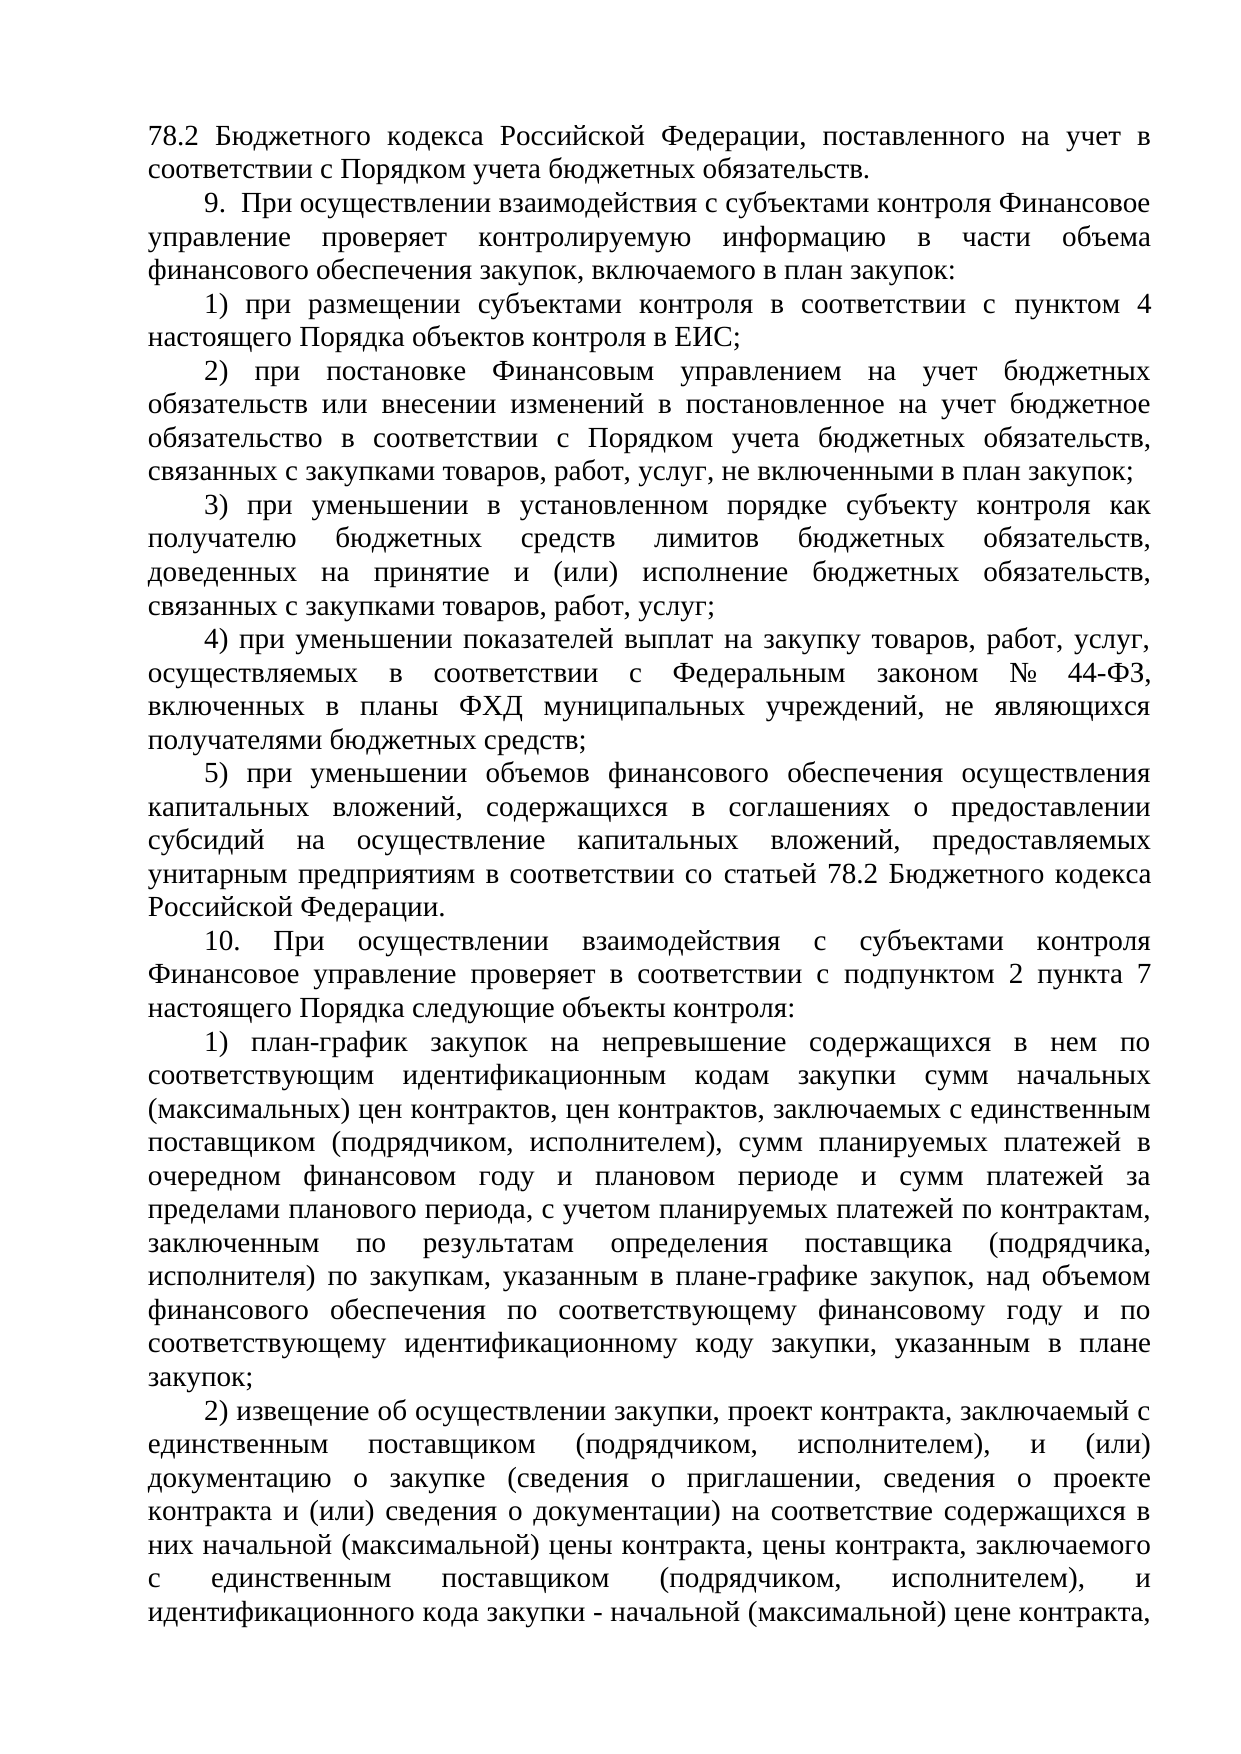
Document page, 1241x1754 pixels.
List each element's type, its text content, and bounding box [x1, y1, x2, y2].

text 4) при уменьшении показателей выплат на закупку товаров, работ, услуг, осуществляемых в соответствии с Федеральным законом № 44-ФЗ, включенных в планы ФХД муниципальных учреждений, не являющихся получателями бюджетных средств; [148, 621, 1152, 755]
text 2) при постановке Финансовым управлением на учет бюджетных обязательств или внесении изменений в постановленное на учет бюджетное обязательство в соответствии с Порядком учета бюджетных обязательств, связанных с закупками товаров, работ, услуг, не включенными в план закупок; [148, 353, 1152, 487]
text 9. При осуществлении взаимодействия с субъектами контроля Финансовое управление проверяет контролируемую информацию в части объема финансового обеспечения закупок, включаемого в план закупок: [148, 185, 1152, 286]
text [148, 1393, 1152, 1627]
text 10. При осуществлении взаимодействия с субъектами контроля Финансовое управление проверяет в соответствии с подпунктом 2 пункта 7 настоящего Порядка следующие объекты контроля: [148, 923, 1152, 1024]
text 1) план-график закупок на непревышение содержащихся в нем по соответствующим идентификационным кодам закупки сумм начальных (максимальных) цен контрактов, цен контрактов, заключаемых с единственным поставщиком (подрядчиком, исполнителем), сумм планируемых платежей в очередном финансовом году и плановом периоде и сумм платежей за пределами планового периода, с учетом планируемых платежей по контрактам, заключенным по результатам определения поставщика (подрядчика, исполнителя) по закупкам, указанным в плане-графике закупок, над объемом финансового обеспечения по соответствующему финансовому году и по соответствующему идентификационному коду закупки, указанным в плане закупок; [148, 1024, 1152, 1393]
text 1) при размещении субъектами контроля в соответствии с пунктом 4 настоящего Порядка объектов контроля в ЕИС; [148, 286, 1152, 353]
text 5) при уменьшении объемов финансового обеспечения осуществления капитальных вложений, содержащихся в соглашениях о предоставлении субсидий на осуществление капитальных вложений, предоставляемых унитарным предприятиям в соответствии со статьей 78.2 Бюджетного кодекса Российской Федерации. [148, 755, 1152, 923]
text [148, 118, 1152, 185]
text 3) при уменьшении в установленном порядке субъекту контроля как получателю бюджетных средств лимитов бюджетных обязательств, доведенных на принятие и (или) исполнение бюджетных обязательств, связанных с закупками товаров, работ, услуг; [148, 487, 1152, 621]
